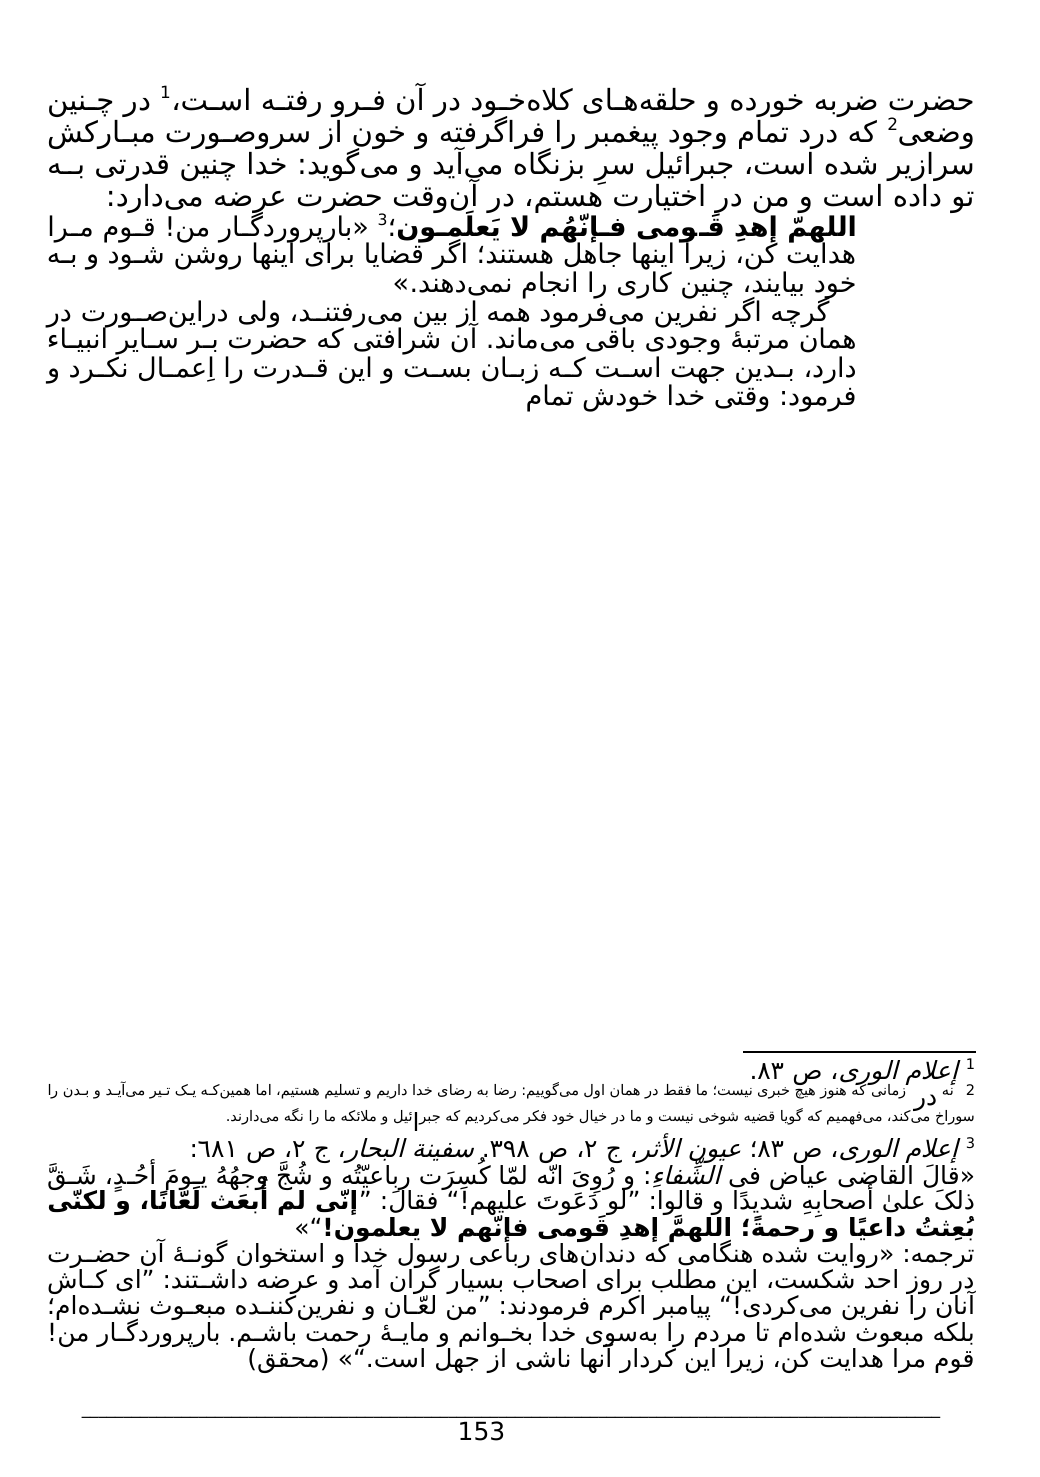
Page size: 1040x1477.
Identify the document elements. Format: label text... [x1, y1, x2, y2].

text الل‍همّ إهدِ قَومی فإنّهُم لا یَعلَمون؛ «بارپروردگار من! قوم مرا هدایت کن، زیرا اینها جاهل هستند؛ اگر قضایا برای اینها روشن شود و به خود بیایند، چنین کاری را انجام نمی‌دهند.» [47, 213, 857, 299]
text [47, 84, 975, 213]
text گرچه اگر نفرین می‌فرمود همه از بین می‌رفتند، ولی دراین‌صورت در همان مرتبۀ وجودی باقی می‌ماند. آن شرافتی که حضرت بر سایر انبیاء دارد، بدین جهت است که زبان بست و این قدرت را اِعمال نکرد و فرمود: وقتی خدا خودش تمام [47, 299, 857, 412]
